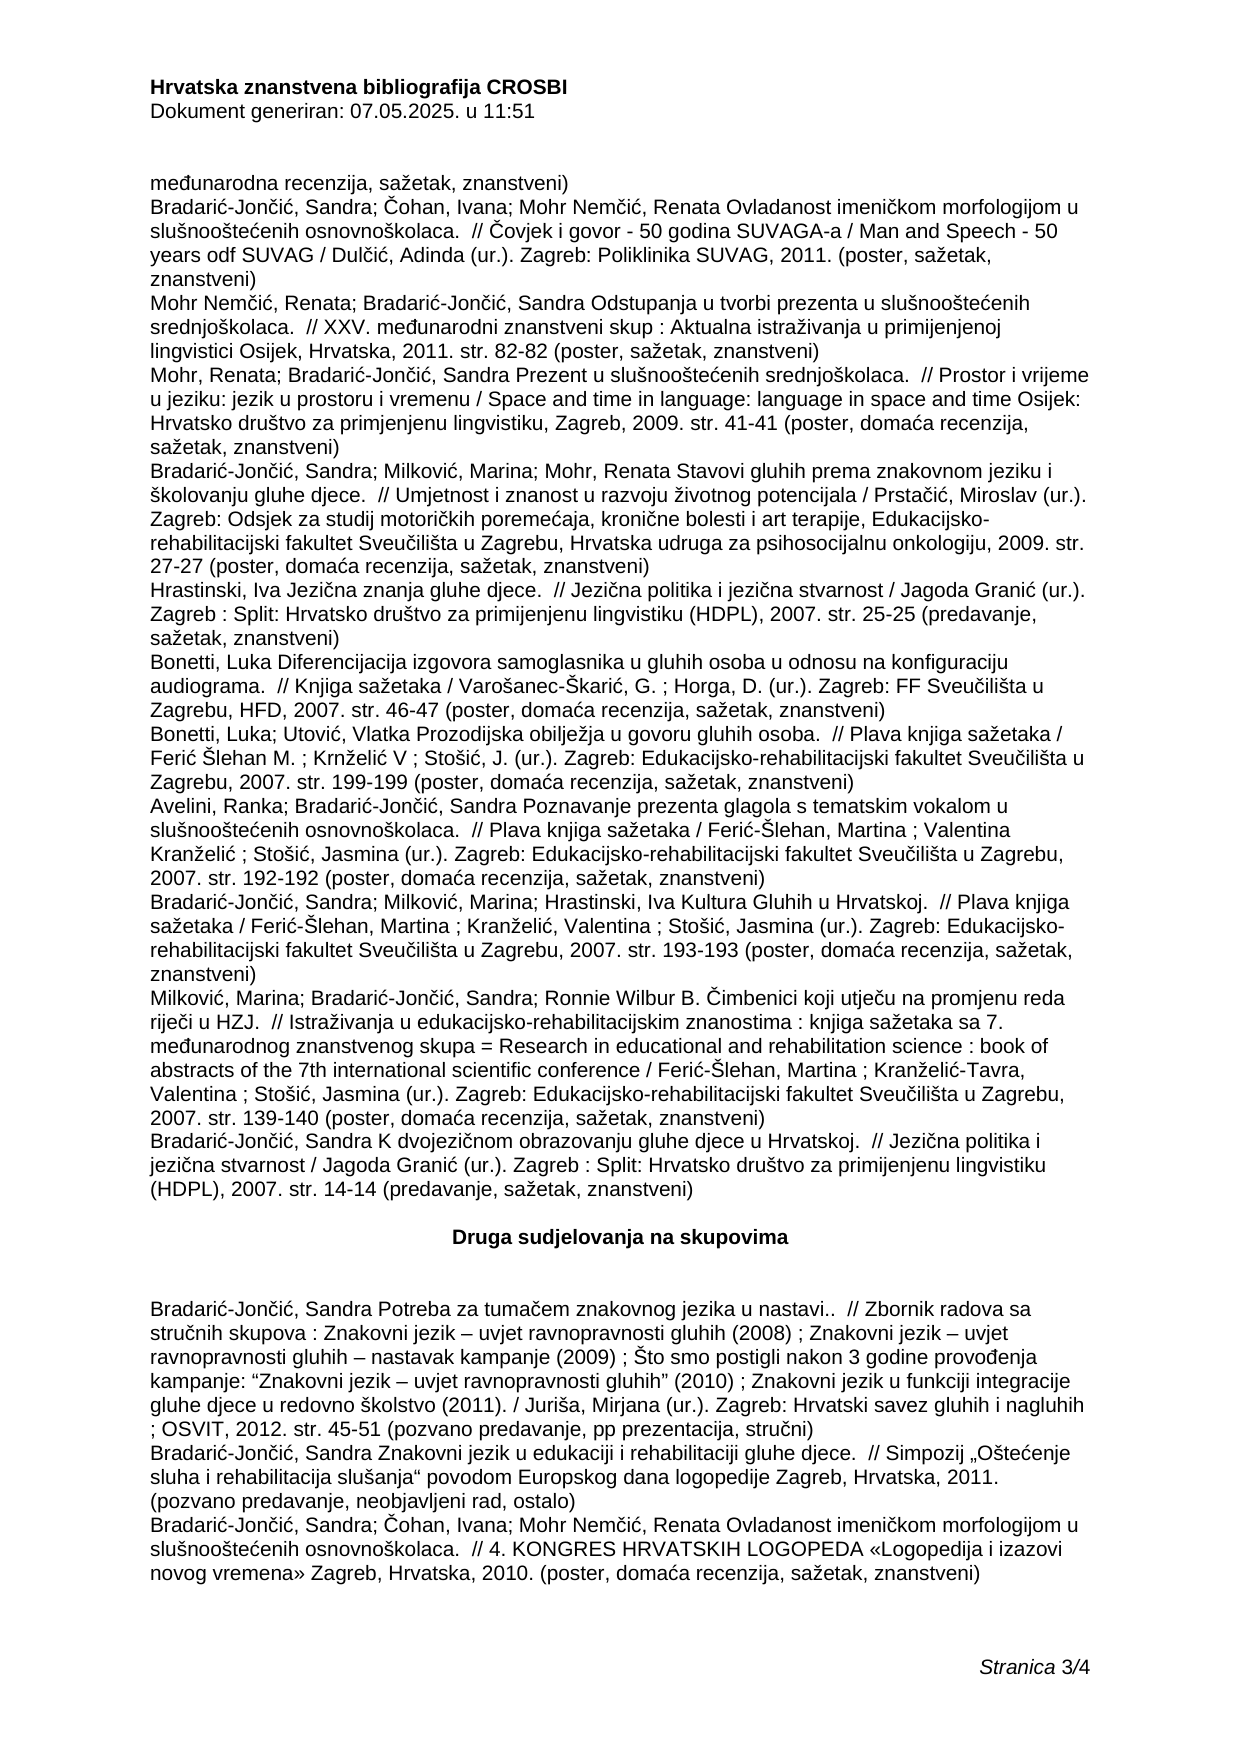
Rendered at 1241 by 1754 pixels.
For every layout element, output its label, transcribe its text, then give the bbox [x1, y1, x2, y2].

text Bradarić-Jončić, Sandra; Čohan, Ivana; Mohr Nemčić, Renata [150, 195, 1090, 291]
text Avelini, Ranka; Bradarić-Jončić, Sandra [150, 794, 1090, 890]
text Bradarić-Jončić, Sandra; Milković, Marina; Hrastinski, Iva [150, 890, 1090, 986]
text Mohr, Renata; Bradarić-Jončić, Sandra [150, 363, 1090, 458]
text Bradarić-Jončić, Sandra [150, 1129, 1090, 1201]
text Bonetti, Luka [150, 650, 1090, 722]
subtitle Druga sudjelovanja na skupovima [150, 1225, 1090, 1249]
text Bradarić-Jončić, Sandra [150, 1441, 1090, 1513]
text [150, 171, 1090, 195]
text Hrastinski, Iva [150, 578, 1090, 650]
text Bradarić-Jončić, Sandra [150, 1297, 1090, 1441]
text Bradarić-Jončić, Sandra; Čohan, Ivana; Mohr Nemčić, Renata [150, 1513, 1090, 1584]
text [150, 291, 1090, 363]
text Milković, Marina; Bradarić-Jončić, Sandra; Ronnie Wilbur B. [150, 986, 1090, 1129]
text Bonetti, Luka; Utović, Vlatka [150, 722, 1090, 794]
text Bradarić-Jončić, Sandra; Milković, Marina; Mohr, Renata [150, 458, 1090, 578]
